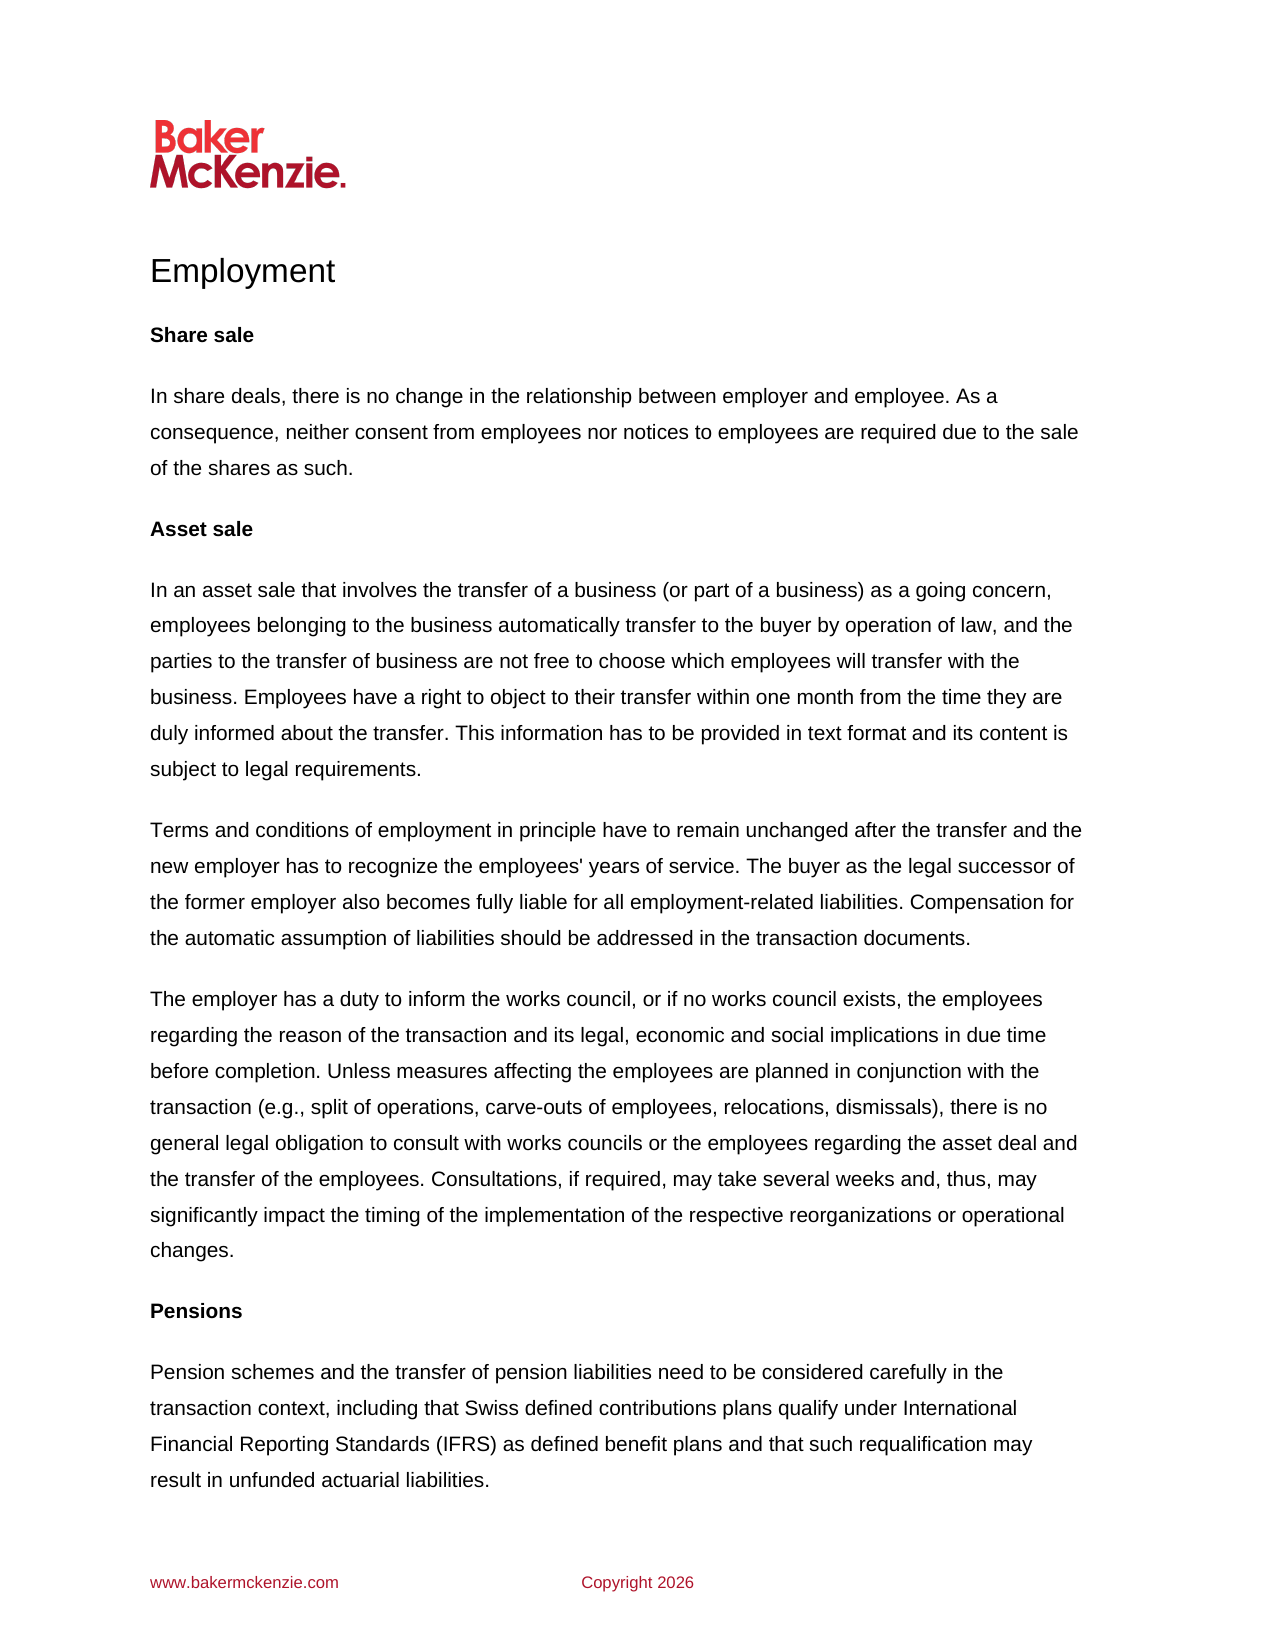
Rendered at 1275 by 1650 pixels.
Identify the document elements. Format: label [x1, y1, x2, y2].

picture [150, 120, 346, 189]
